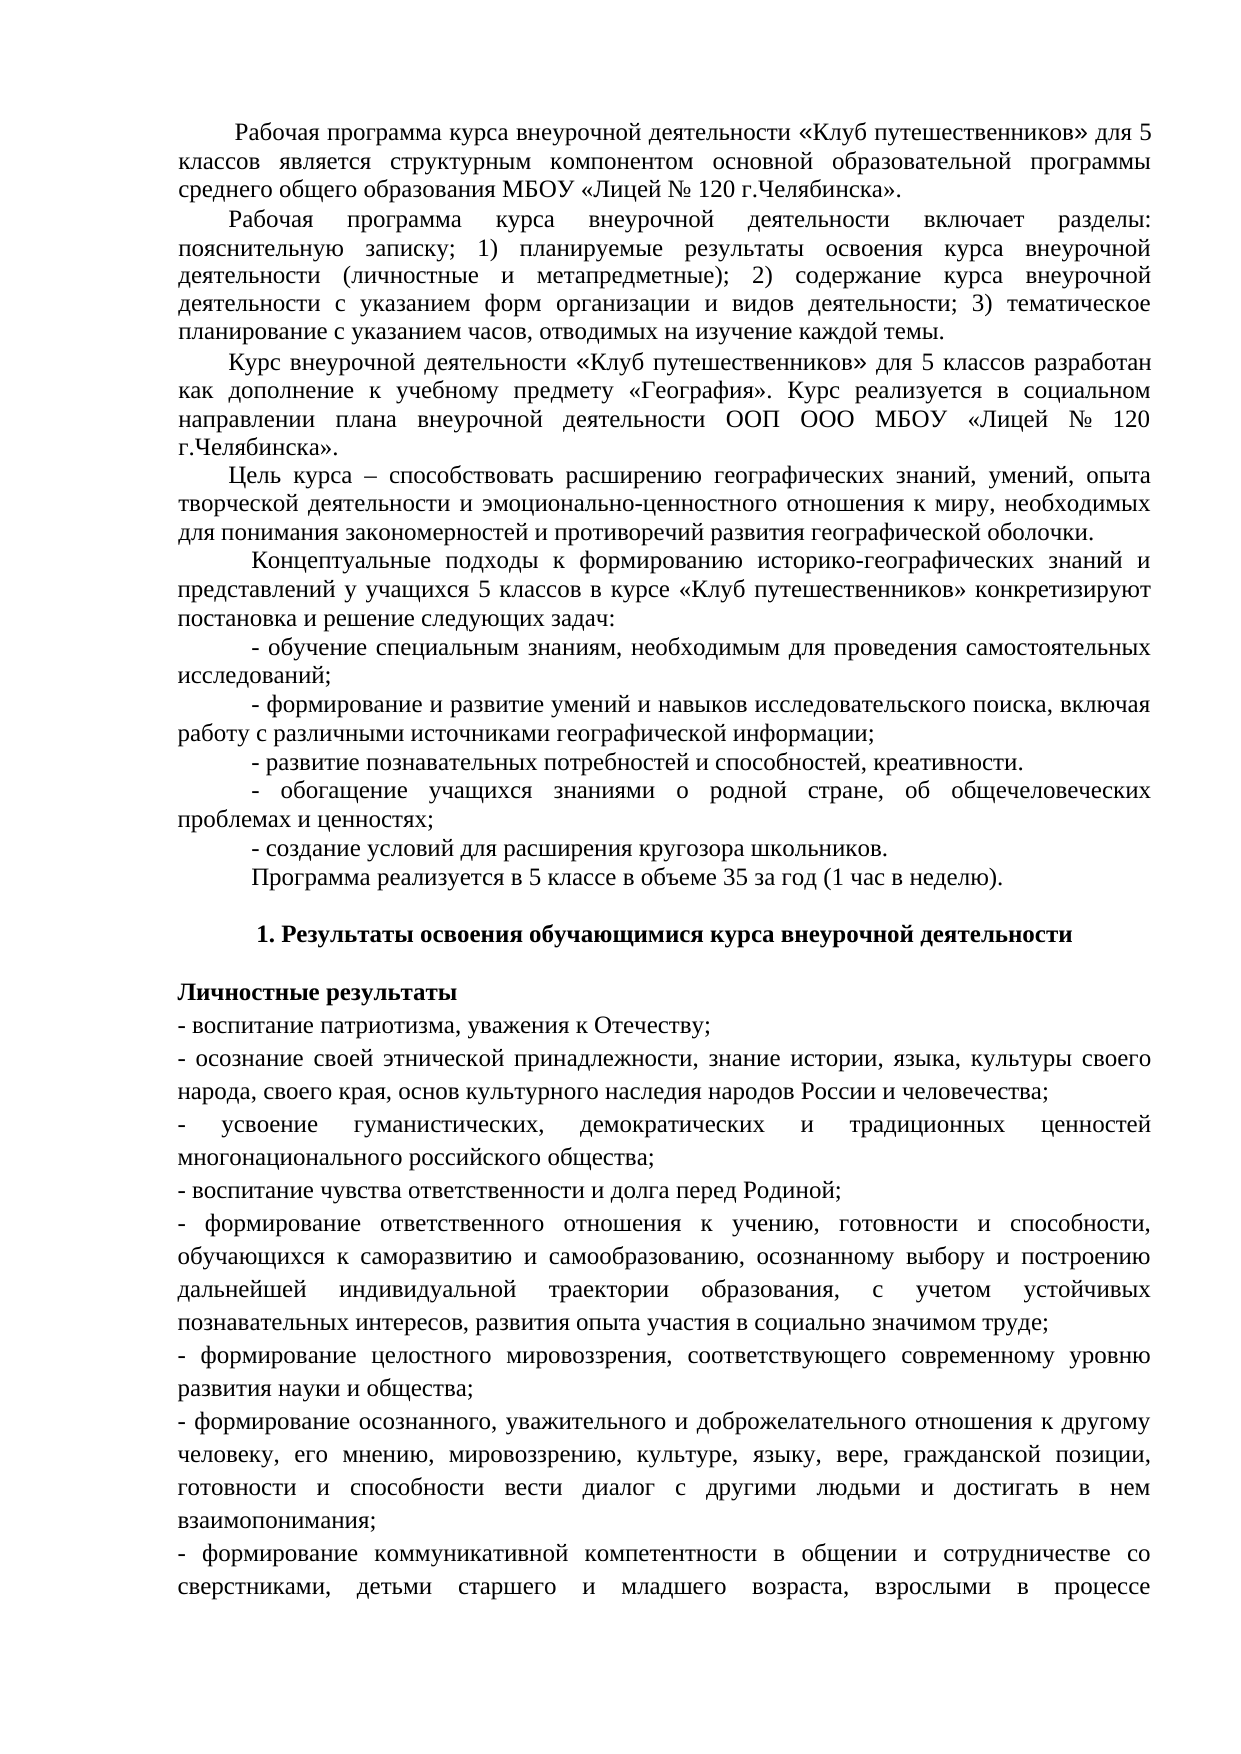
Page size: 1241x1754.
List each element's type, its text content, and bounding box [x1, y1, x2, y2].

text - воспитание чувства ответственности и долга перед Родиной; [177, 1175, 1152, 1204]
text - воспитание патриотизма, уважения к Отечеству; [177, 1010, 1152, 1039]
text Курс внеурочной деятельности «Клуб путешественников» для 5 классов разработан как дополнение к учебному предмету «География». Курс реализуется в социальном направлении плана внеурочной деятельности ООП ООО МБОУ «Лицей № 120 г.Челябинска». [178, 348, 1152, 461]
text 1. Результаты освоения обучающимися курса внеурочной деятельности [177, 919, 1152, 948]
text Рабочая программа курса внеурочной деятельности включает разделы: пояснительную записку; 1) планируемые результаты освоения курса внеурочной деятельности (личностные и метапредметные); 2) содержание курса внеурочной деятельности с указанием форм организации и видов деятельности; 3) тематическое планирование с указанием часов, отводимых на изучение каждой темы. [178, 206, 1152, 345]
text - обогащение учащихся знаниями о родной стране, об общечеловеческих проблемах и ценностях; [177, 776, 1152, 833]
text Личностные результаты [177, 977, 1152, 1006]
text - развитие познавательных потребностей и способностей, креативности. [177, 747, 1152, 776]
text - формирование целостного мировоззрения, соответствующего современному уровню развития науки и общества; [177, 1340, 1152, 1402]
text Концептуальные подходы к формированию историко-географических знаний и представлений у учащихся 5 классов в курсе «Клуб путешественников» конкретизируют постановка и решение следующих задач: [177, 545, 1152, 632]
text Программа реализуется в 5 классе в объеме 35 за год (1 час в неделю). [177, 862, 1152, 891]
text - усвоение гуманистических, демократических и традиционных ценностей многонационального российского общества; [177, 1109, 1152, 1171]
text - осознание своей этнической принадлежности, знание истории, языка, культуры своего народа, своего края, основ культурного наследия народов России и человечества; [177, 1043, 1152, 1105]
text - формирование осознанного, уважительного и доброжелательного отношения к другому человеку, его мнению, мировоззрению, культуре, языку, вере, гражданской позиции, готовности и способности вести диалог с другими людьми и достигать в нем взаимопонимания; [177, 1406, 1152, 1534]
text Рабочая программа курса внеурочной деятельности «Клуб путешественников» для 5 классов является структурным компонентом основной образовательной программы среднего общего образования МБОУ «Лицей № 120 г.Челябинска». [178, 118, 1152, 203]
text Цель курса – способствовать расширению географических знаний, умений, опыта творческой деятельности и эмоционально-ценностного отношения к миру, необходимых для понимания закономерностей и противоречий развития географической оболочки. [178, 461, 1152, 545]
text - создание условий для расширения кругозора школьников. [177, 833, 1152, 862]
text - обучение специальным знаниям, необходимым для проведения самостоятельных исследований; [177, 632, 1152, 689]
text - формирование ответственного отношения к учению, готовности и способности, обучающихся к саморазвитию и самообразованию, осознанному выбору и построению дальнейшей индивидуальной траектории образования, с учетом устойчивых познавательных интересов, развития опыта участия в социально значимом труде; [177, 1208, 1152, 1336]
text - формирование и развитие умений и навыков исследовательского поиска, включая работу с различными источниками географической информации; [177, 689, 1152, 747]
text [177, 1538, 1152, 1600]
